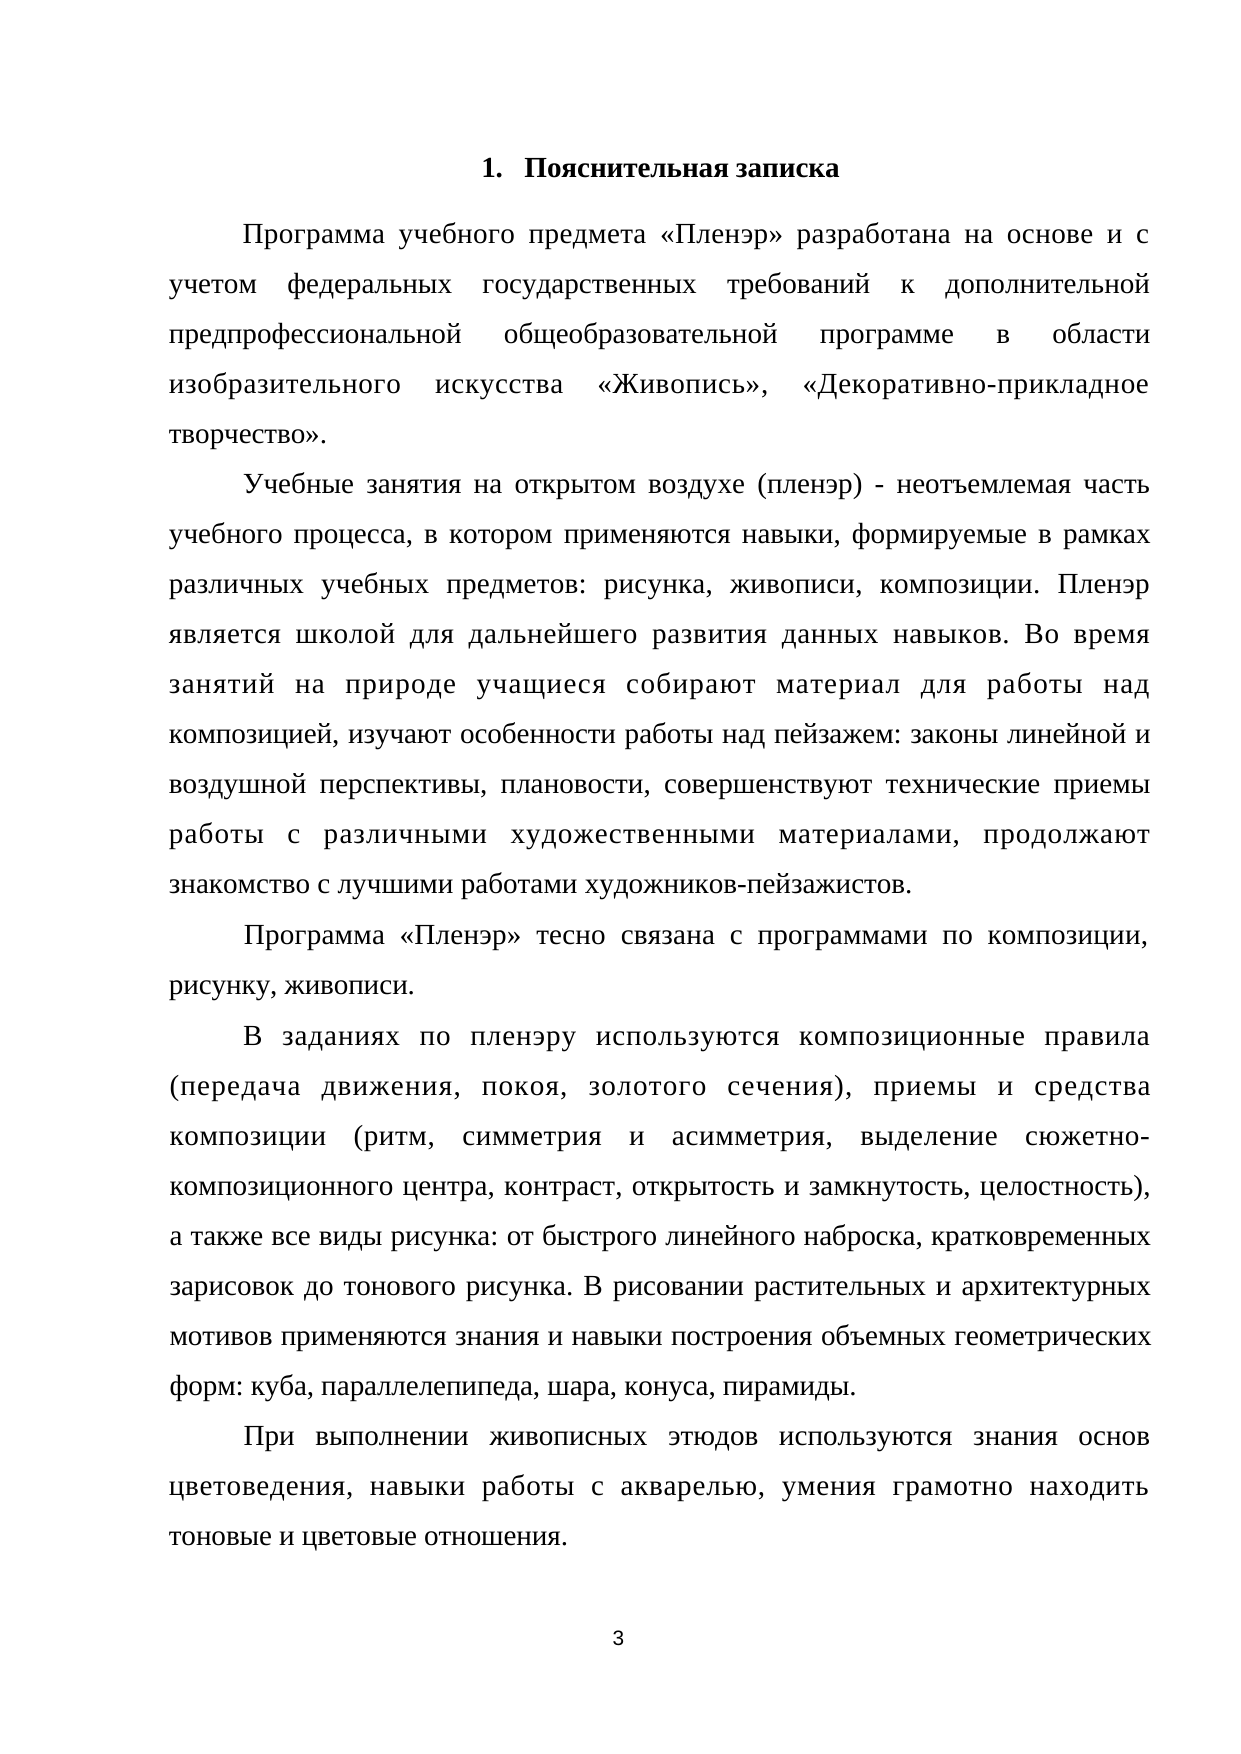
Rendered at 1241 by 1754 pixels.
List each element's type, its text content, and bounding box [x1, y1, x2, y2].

text 1. Пояснительная записка [169, 150, 1152, 183]
text Программа учебного предмета «Пленэр» разработана на основе и с учетом федеральных государственных требований к дополнительной предпрофессиональной общеобразовательной программе в области изобразительного искусства «Живопись», «Декоративно-прикладное творчество». [169, 203, 1151, 453]
text В заданиях по пленэру используются композиционные правила (передача движения, покоя, золотого сечения), приемы и средства композиции (ритм, симметрия и асимметрия, выделение сюжетно-композиционного центра, контраст, открытость и замкнутость, целостность), а также все виды рисунка: от быстрого линейного наброска, кратковременных зарисовок до тонового рисунка. В рисовании растительных и архитектурных мотивов применяются знания и навыки построения объемных геометрических форм: куба, параллелепипеда, шара, конуса, пирамиды. [169, 1006, 1152, 1406]
text 3 [169, 1606, 1150, 1656]
text При выполнении живописных этюдов используются знания основ цветоведения, навыки работы с акварелью, умения грамотно находить тоновые и цветовые отношения. [169, 1406, 1150, 1556]
text Учебные занятия на открытом воздухе (пленэр) - неотъемлемая часть учебного процесса, в котором применяются навыки, формируемые в рамках различных учебных предметов: рисунка, живописи, композиции. Пленэр является школой для дальнейшего развития данных навыков. Во время занятий на природе учащиеся собирают материал для работы над композицией, изучают особенности работы над пейзажем: законы линейной и воздушной перспективы, плановости, совершенствуют технические приемы работы с различными художественными материалами, продолжают знакомство с лучшими работами художников-пейзажистов. [169, 453, 1151, 903]
text Программа «Пленэр» тесно связана с программами по композиции, рисунку, живописи. [169, 904, 1150, 1004]
